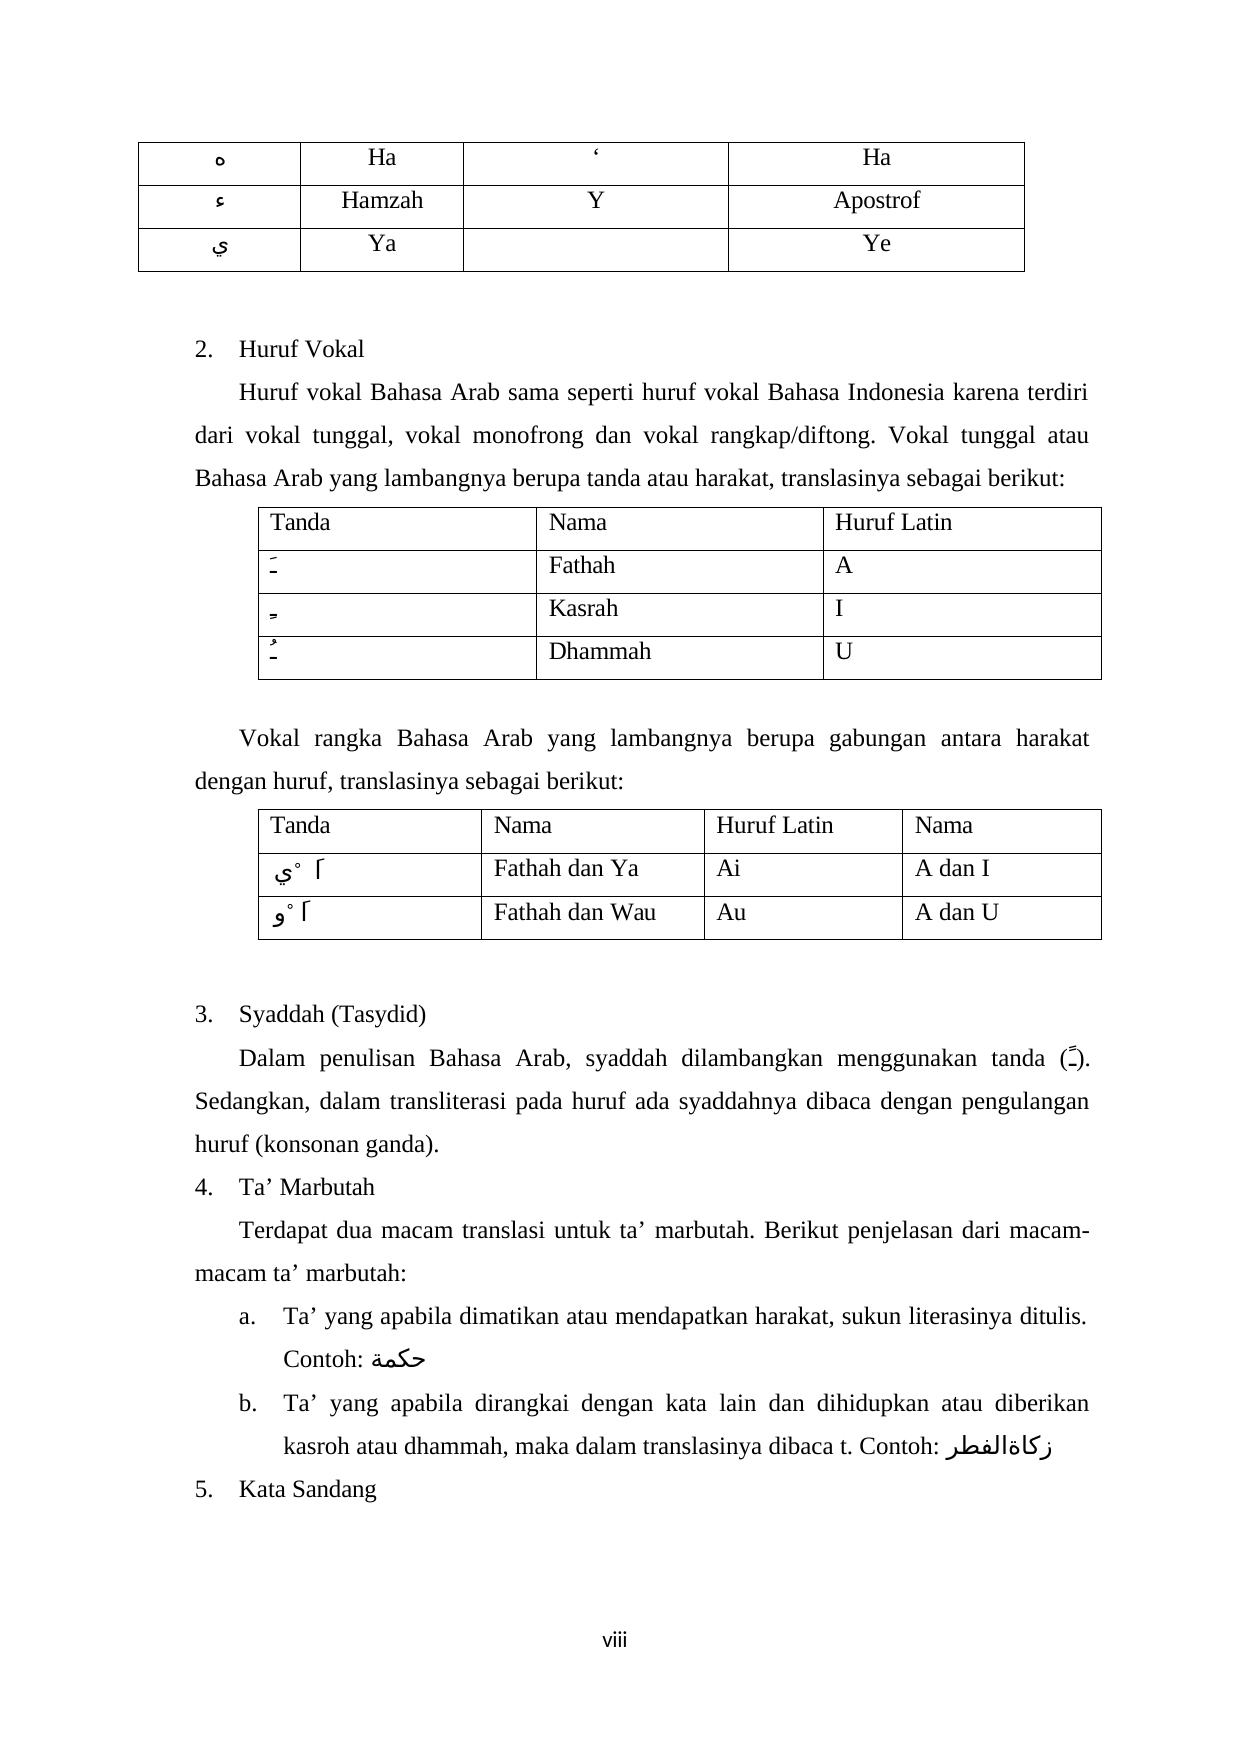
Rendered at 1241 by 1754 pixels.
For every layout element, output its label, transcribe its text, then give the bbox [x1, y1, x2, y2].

table_cell ﹷ [259, 551, 536, 593]
table_cell ﹹ [259, 637, 536, 679]
table_header Nama [537, 508, 823, 550]
text Terdapat dua macam translasi untuk ta’ marbutah. Berikut penjelasan dari macam- macam ta’ marbutah: [194, 1215, 1091, 1287]
table_cell A dan U [903, 897, 1101, 939]
table_cell ي [139, 229, 300, 271]
table_cell ﺍَ ˚ﻭ [259, 897, 481, 939]
table_cell Ha [729, 143, 1024, 184]
table_cell ﺍَ ˚ي [259, 854, 481, 896]
table_header Tanda [259, 508, 536, 550]
text Huruf vokal Bahasa Arab sama seperti huruf vokal Bahasa Indonesia karena terdiri dari vokal tunggal, vokal monofrong dan vokal rangkap/diftong. Vokal tunggal atau Bahasa Arab yang lambangnya berupa tanda atau harakat, translasinya sebagai berikut: [194, 377, 1090, 492]
table_header Nama [482, 810, 704, 853]
list Ta’ Marbutah [194, 1172, 1240, 1201]
table_cell Fathah [537, 551, 823, 593]
table_cell Y [464, 186, 728, 228]
table_cell I [824, 594, 1101, 636]
table_header Nama [903, 810, 1101, 853]
table_cell Apostrof [729, 186, 1024, 228]
table_cell Ha [301, 143, 463, 184]
table_cell ﻩ [139, 143, 300, 184]
table_header Huruf Latin [705, 810, 902, 853]
table_cell A dan I [903, 854, 1101, 896]
list Ta’ yang apabila dirangkai dengan kata lain dan dihidupkan atau diberikan kasroh atau dhammah, maka dalam translasinya dibaca t. Contoh: ﺯكاةﺍلفطر [239, 1388, 1090, 1459]
table_cell Kasrah [537, 594, 823, 636]
text Dalam penulisan Bahasa Arab, syaddah dilambangkan menggunakan tanda (ﹱ). Sedangkan, dalam transliterasi pada huruf ada syaddahnya dibaca dengan pengulangan huruf (konsonan ganda). [194, 1043, 1091, 1158]
table_header Huruf Latin [824, 508, 1101, 550]
list Huruf Vokal [194, 334, 1240, 363]
text Contoh: ﺣﻜﻤﺔ [283, 1344, 1240, 1373]
table_cell ﹻ [259, 594, 536, 636]
table_cell Ai [705, 854, 902, 896]
table_cell ﺀ [139, 186, 300, 228]
list Ta’ yang apabila dimatikan atau mendapatkan harakat, sukun literasinya ditulis. [239, 1301, 1240, 1330]
table_cell Ye [729, 229, 1024, 271]
table_cell Dhammah [537, 637, 823, 679]
table_cell Ya [301, 229, 463, 271]
table_cell ‘ [464, 143, 728, 184]
table_cell Fathah dan Ya [482, 854, 704, 896]
table_cell Fathah dan Wau [482, 897, 704, 939]
list Kata Sandang [194, 1474, 1240, 1503]
table_cell Hamzah [301, 186, 463, 228]
table_header Tanda [259, 810, 481, 853]
table_cell Au [705, 897, 902, 939]
table_cell A [824, 551, 1101, 593]
table_cell [464, 229, 728, 271]
text Vokal rangka Bahasa Arab yang lambangnya berupa gabungan antara harakat dengan huruf, translasinya sebagai berikut: [194, 723, 1090, 795]
list Syaddah (Tasydid) [194, 999, 1240, 1028]
table_cell U [824, 637, 1101, 679]
